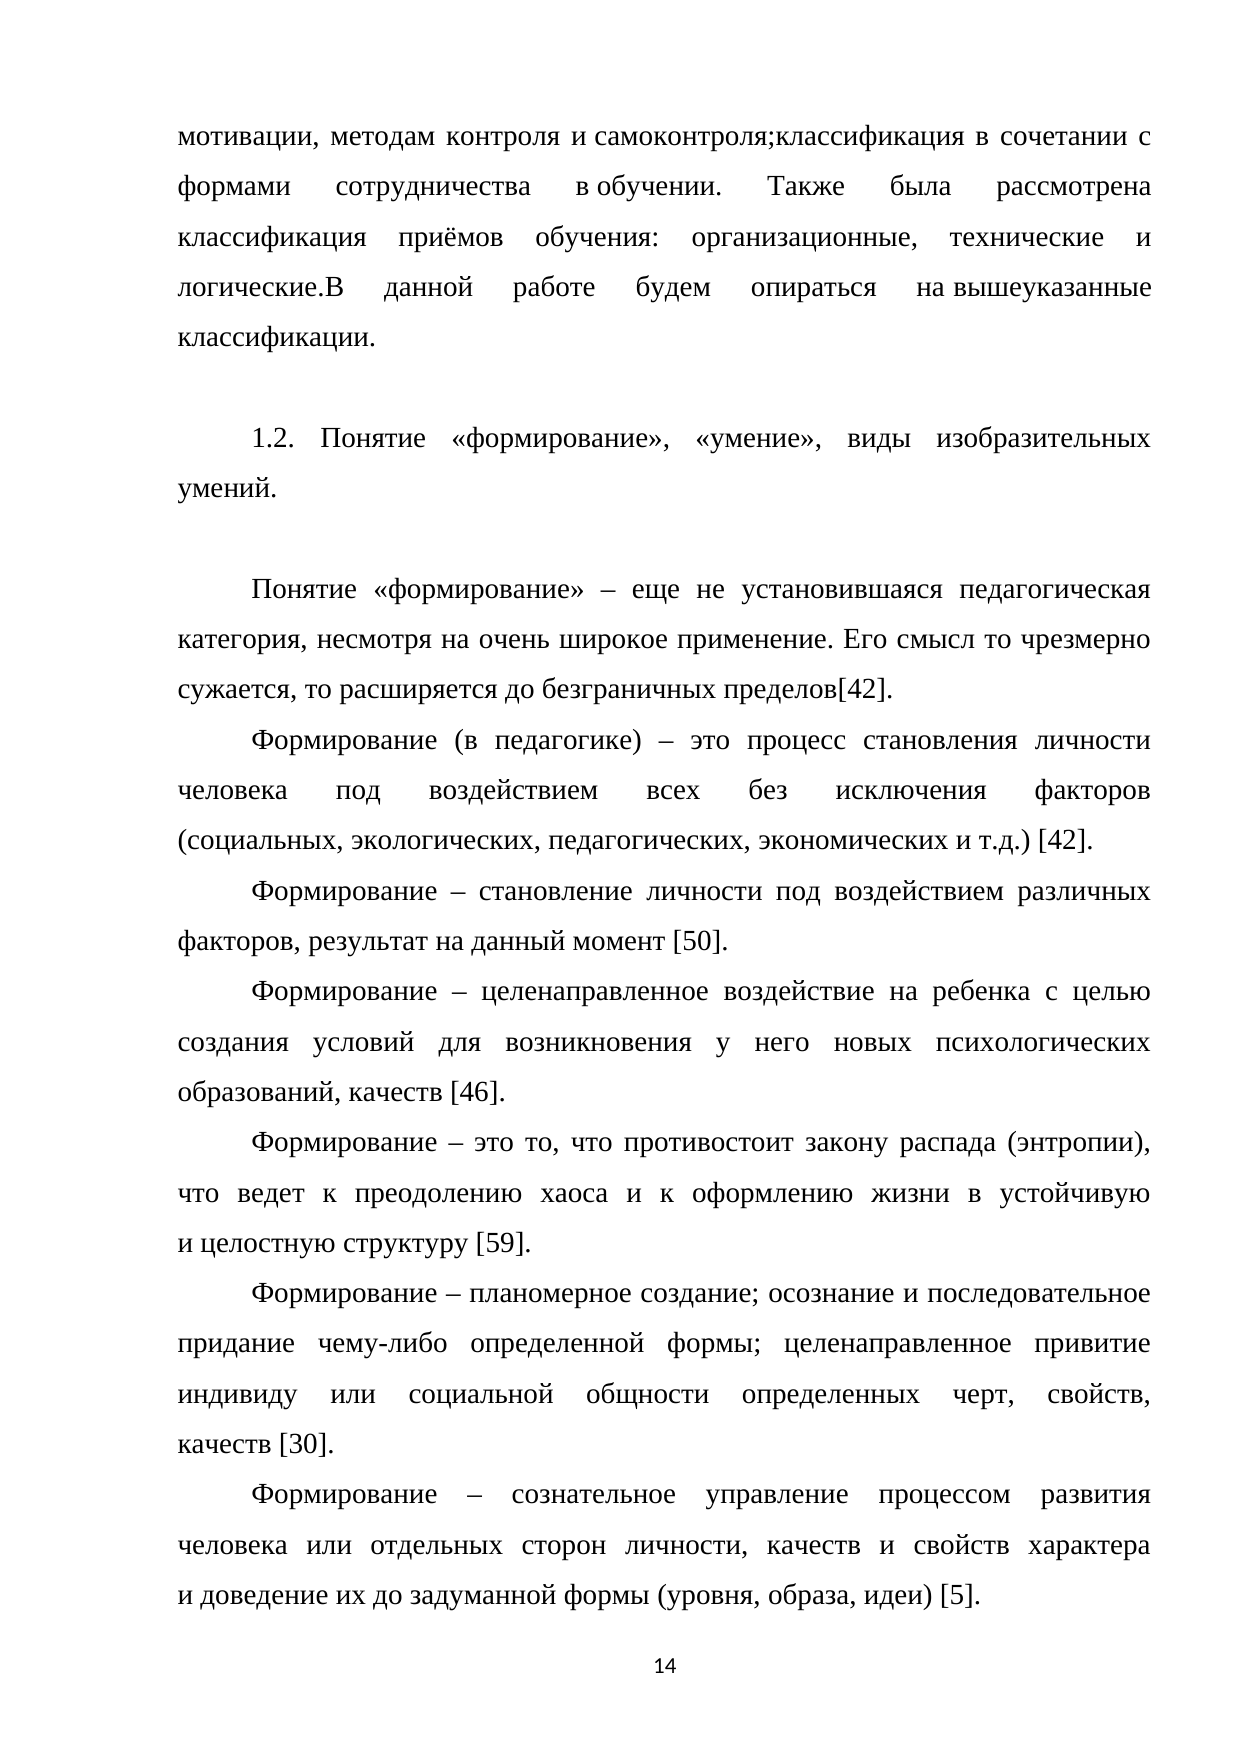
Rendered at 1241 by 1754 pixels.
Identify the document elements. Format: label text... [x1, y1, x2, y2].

text Формирование (в педагогике) – это процесс становления личности человека под воздействием всех без исключения факторов (социальных, экологических, педагогических, экономических и т.д.) [42]. [177, 722, 1152, 856]
text Понятие «формирование» – еще не установившаяся педагогическая категория, несмотря на очень широкое применение. Его смысл то чрезмерно сужается, то расширяется до безграничных пределов[42]. [177, 571, 1152, 705]
text Формирование – это то, что противостоит закону распада (энтропии), что ведет к преодолению хаоса и к оформлению жизни в устойчивую и целостную структуру [59]. [177, 1124, 1152, 1258]
text Формирование – становление личности под воздействием различных факторов, результат на данный момент [50]. [177, 873, 1152, 957]
text Формирование – планомерное создание; осознание и последовательное придание чему-либо определенной формы; целенаправленное привитие индивиду или социальной общности определенных черт, свойств, качеств [30]. [177, 1275, 1152, 1460]
text Формирование – целенаправленное воздействие на ребенка с целью создания условий для возникновения у него новых психологических образований, качеств [46]. [177, 973, 1152, 1108]
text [177, 118, 1152, 353]
text 1.2. Понятие «формирование», «умение», виды изобразительных умений. [177, 420, 1152, 504]
text Формирование – сознательное управление процессом развития человека или отдельных сторон личности, качеств и свойств характера и доведение их до задуманной формы (уровня, образа, идеи) [5]. [177, 1477, 1152, 1611]
